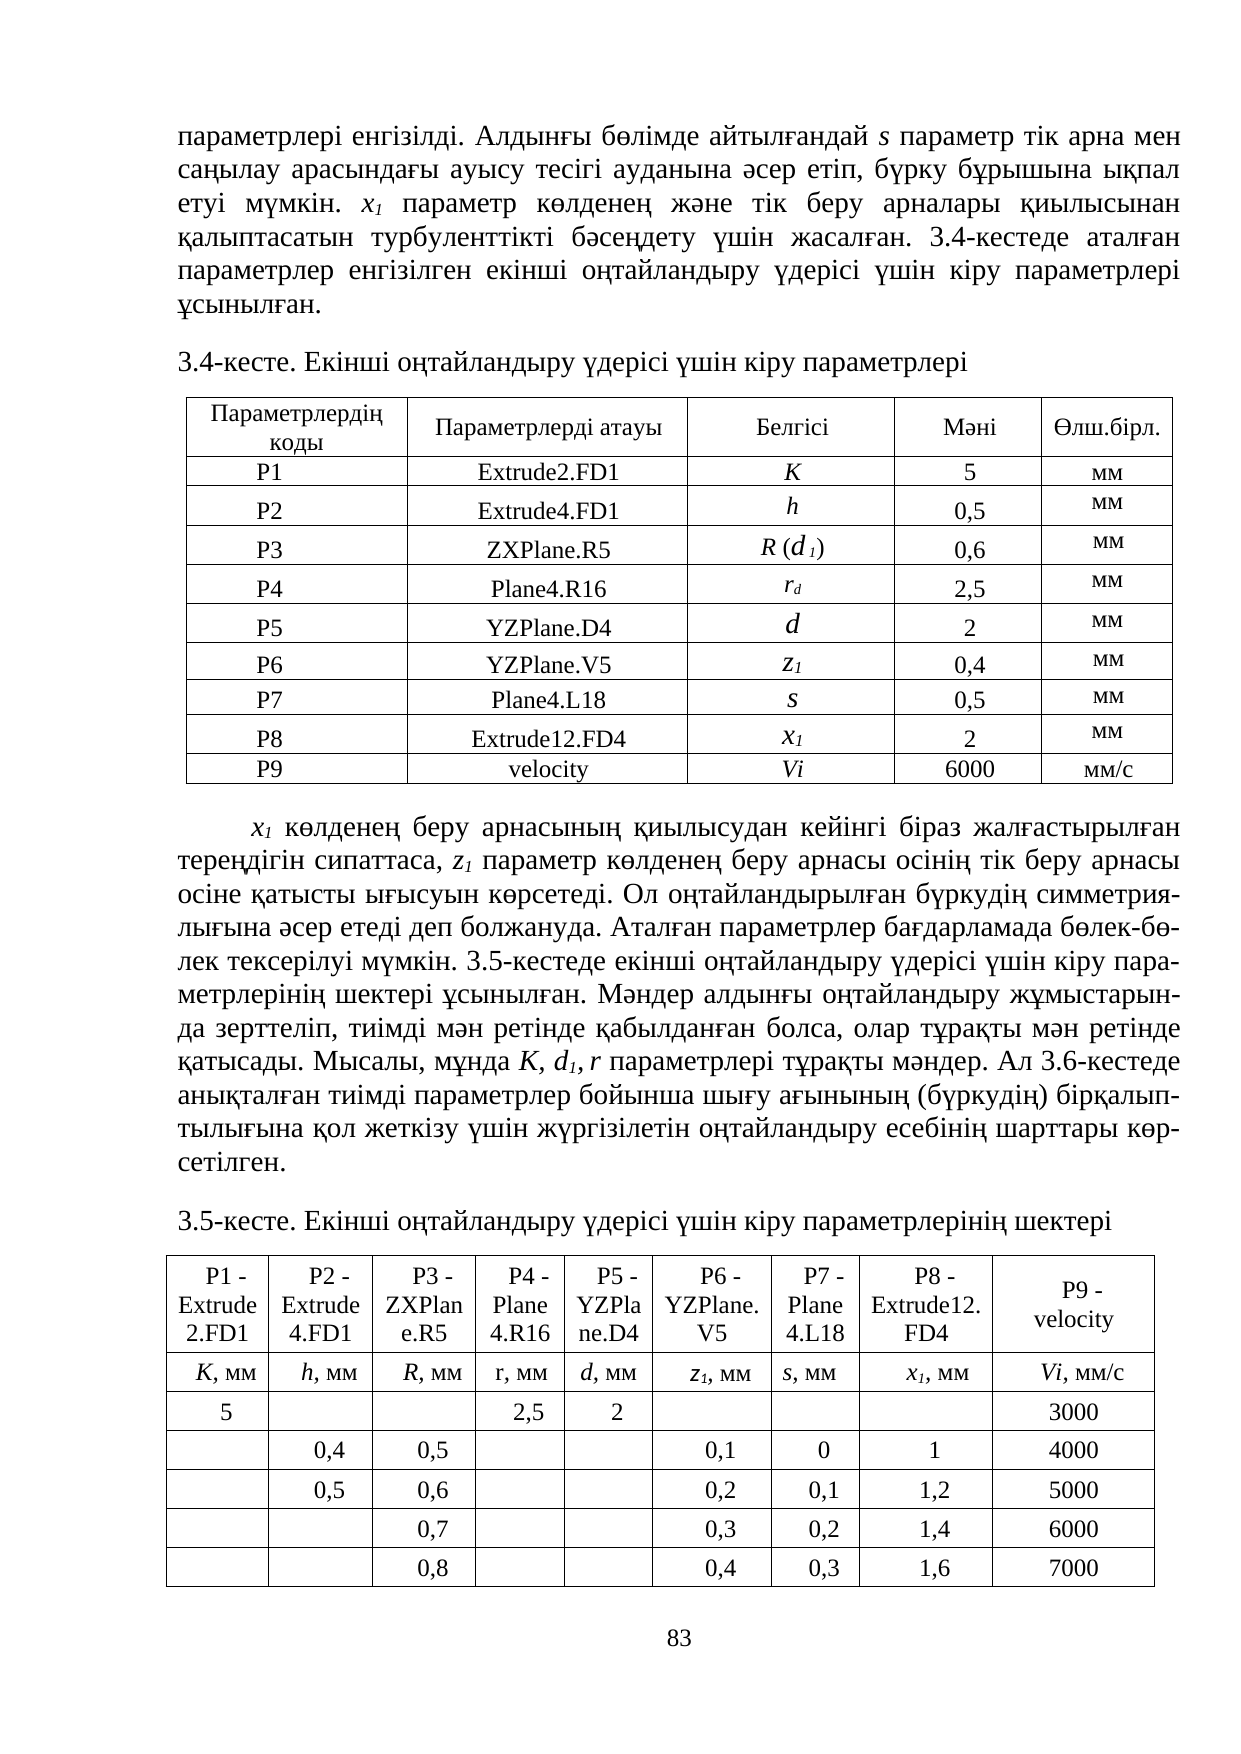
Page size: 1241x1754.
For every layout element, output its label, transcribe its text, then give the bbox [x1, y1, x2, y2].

table_cell мм [1042, 457, 1172, 485]
table_cell 1,6 [860, 1548, 992, 1586]
table_cell Vi [688, 754, 894, 783]
table_cell ZXPlane.R5 [408, 526, 687, 563]
table_cell [269, 1548, 372, 1586]
table_cell [565, 1470, 652, 1508]
table_cell P1 [187, 457, 407, 485]
table_header P8 - Extrude12.FD4 [860, 1256, 992, 1352]
table_cell мм [1042, 486, 1172, 524]
table_cell 2,5 [895, 565, 1041, 603]
table_cell мм [1042, 565, 1172, 603]
table_cell x1 [688, 715, 894, 753]
table_cell 0,4 [895, 643, 1041, 679]
table_header P3 - ZXPlane.R5 [373, 1256, 475, 1352]
table_cell 5000 [993, 1470, 1154, 1508]
table_cell z1 [688, 643, 894, 679]
table_cell 0,7 [373, 1509, 475, 1547]
table_cell [373, 1392, 475, 1430]
table_cell Extrude4.FD1 [408, 486, 687, 524]
table_cell [860, 1392, 992, 1430]
table_cell 1,2 [860, 1470, 992, 1508]
table_cell 6000 [993, 1509, 1154, 1547]
table_cell 0 [772, 1431, 859, 1469]
table_header P2 - Extrude4.FD1 [269, 1256, 372, 1352]
table_cell мм/с [1042, 754, 1172, 783]
table_cell d [688, 604, 894, 642]
table_cell [565, 1548, 652, 1586]
table_cell 6000 [895, 754, 1041, 783]
table_cell Extrude2.FD1 [408, 457, 687, 485]
table_cell [772, 1392, 859, 1430]
table_cell Vi, мм/с [993, 1353, 1154, 1391]
table_cell P4 [187, 565, 407, 603]
table_cell R (d 1) [688, 526, 894, 563]
table_cell h, мм [269, 1353, 372, 1391]
table_cell P7 [187, 680, 407, 714]
table_cell 0,3 [772, 1548, 859, 1586]
text 3.5-кесте. Екінші оңтайландыру үдерісі үшін кіру параметрлерінің шектері [177, 1203, 1181, 1236]
table_cell 2 [895, 715, 1041, 753]
table_cell YZPlane.V5 [408, 643, 687, 679]
table_cell 0,4 [269, 1431, 372, 1469]
table_cell r, мм [476, 1353, 564, 1391]
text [177, 118, 1181, 319]
table_header Белгісі [688, 398, 894, 456]
table_cell 0,6 [373, 1470, 475, 1508]
table_cell 2,5 [476, 1392, 564, 1430]
list x1 көлденең беру арнасының қиылысудан кейінгі біраз жалғастырылған тереңдігін сипаттаса, z1 параметр көлденең беру арнасы осінің тік беру арнасы осіне қатысты ығысуын көрсетеді. Ол оңтайландырылған бүркудің симметрия-лығына әсер етеді деп болжануда. Аталған параметрлер бағдарламада бөлек-бө-лек тексерілуі мүмкін. 3.5-кестеде екінші оңтайландыру үдерісі үшін кіру пара-метрлерінің шектері ұсынылған. Мәндер алдынғы оңтайландыру жұмыстарын-да зерттеліп, тиімді мән ретінде қабылданған болса, олар тұрақты мән ретінде қатысады. Мысалы, мұнда K, d1, r параметрлері тұрақты мәндер. Ал 3.6-кестеде анықталған тиімді параметрлер бойынша шығу ағынының (бүркудің) бірқалып-тылығына қол жеткізу үшін жүргізілетін оңтайландыру есебінің шарттары көр-сетілген. [177, 809, 1181, 1178]
table_cell [653, 1392, 771, 1430]
table_cell Extrude12.FD4 [408, 715, 687, 753]
table_cell 0,1 [772, 1470, 859, 1508]
table_cell 7000 [993, 1548, 1154, 1586]
table_header Параметрлерді атауы [408, 398, 687, 456]
table_cell [476, 1509, 564, 1547]
table_cell мм [1042, 604, 1172, 642]
table_header P6 - YZPlane.V5 [653, 1256, 771, 1352]
table_cell 0,2 [772, 1509, 859, 1547]
table_cell 1 [860, 1431, 992, 1469]
table_cell 0,3 [653, 1509, 771, 1547]
table_cell 0,5 [895, 486, 1041, 524]
table_cell мм [1042, 680, 1172, 714]
table_cell P3 [187, 526, 407, 563]
table_cell 4000 [993, 1431, 1154, 1469]
table_cell [476, 1470, 564, 1508]
table_cell мм [1042, 526, 1172, 563]
table_cell [565, 1431, 652, 1469]
table_cell мм [1042, 715, 1172, 753]
table_cell 2 [895, 604, 1041, 642]
table_cell 0,4 [653, 1548, 771, 1586]
table_cell s [688, 680, 894, 714]
table_cell R, мм [373, 1353, 475, 1391]
table_header P4 - Plane4.R16 [476, 1256, 564, 1352]
table_cell K, мм [167, 1353, 268, 1391]
table_cell s, мм [772, 1353, 859, 1391]
text 3.4-кесте. Екінші оңтайландыру үдерісі үшін кіру параметрлері [177, 344, 1181, 378]
table_cell [476, 1431, 564, 1469]
table_header P9 - velocity [993, 1256, 1154, 1352]
table_cell YZPlane.D4 [408, 604, 687, 642]
table_cell z1, мм [653, 1353, 771, 1391]
table_cell 0,2 [653, 1470, 771, 1508]
table_header P7 - Plane4.L18 [772, 1256, 859, 1352]
table_cell d, мм [565, 1353, 652, 1391]
table_cell P9 [187, 754, 407, 783]
table_header Өлш.бірл. [1042, 398, 1172, 456]
table_cell 0,5 [895, 680, 1041, 714]
table_header P5 - YZPlane.D4 [565, 1256, 652, 1352]
table_cell 0,8 [373, 1548, 475, 1586]
table_header Мәні [895, 398, 1041, 456]
table_cell Plane4.R16 [408, 565, 687, 603]
table_cell Plane4.L18 [408, 680, 687, 714]
table_cell [167, 1470, 268, 1508]
table_cell velocity [408, 754, 687, 783]
table_cell [167, 1431, 268, 1469]
table_cell P5 [187, 604, 407, 642]
table_cell 0,6 [895, 526, 1041, 563]
table_cell h [688, 486, 894, 524]
table_cell 2 [565, 1392, 652, 1430]
table_cell 1,4 [860, 1509, 992, 1547]
table_cell P8 [187, 715, 407, 753]
table_cell [167, 1548, 268, 1586]
table_cell [269, 1392, 372, 1430]
table_cell [565, 1509, 652, 1547]
table_cell [476, 1548, 564, 1586]
table_cell K [688, 457, 894, 485]
table_cell 3000 [993, 1392, 1154, 1430]
table_cell rd [688, 565, 894, 603]
table_cell P6 [187, 643, 407, 679]
table_header Параметрлердің коды [187, 398, 407, 456]
table_cell 5 [895, 457, 1041, 485]
table_cell 5 [167, 1392, 268, 1430]
table_cell x1, мм [860, 1353, 992, 1391]
table_cell мм [1042, 643, 1172, 679]
table_cell P2 [187, 486, 407, 524]
table_header P1 - Extrude2.FD1 [167, 1256, 268, 1352]
table_cell [167, 1509, 268, 1547]
table_cell 0,1 [653, 1431, 771, 1469]
table_cell 0,5 [373, 1431, 475, 1469]
table_cell [269, 1509, 372, 1547]
table_cell 0,5 [269, 1470, 372, 1508]
